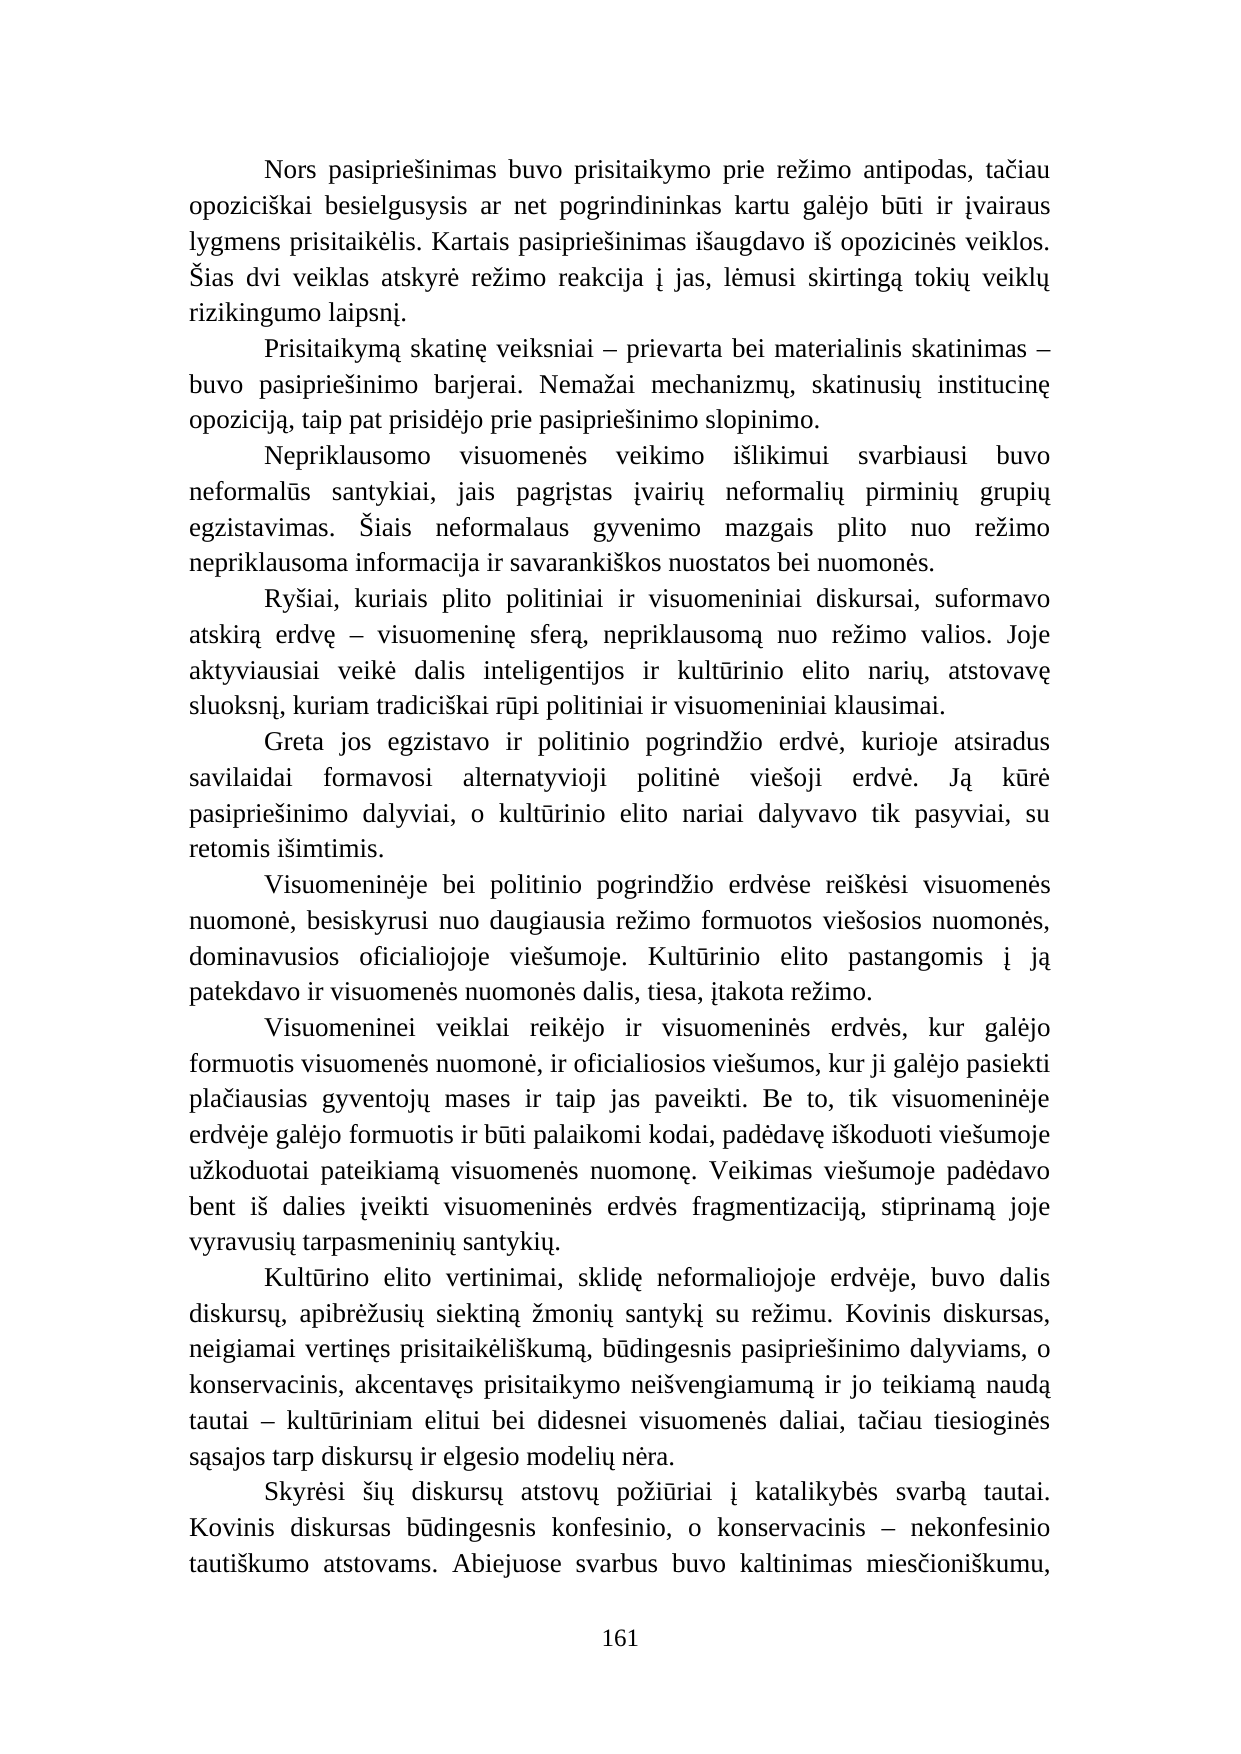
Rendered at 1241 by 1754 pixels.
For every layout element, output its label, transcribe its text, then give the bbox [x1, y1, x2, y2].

text Greta jos egzistavo ir politinio pogrindžio erdvė, kurioje atsiradus savilaidai formavosi alternatyvioji politinė viešoji erdvė. Ją kūrė pasipriešinimo dalyviai, o kultūrinio elito nariai dalyvavo tik pasyviai, su retomis išimtimis. [189, 725, 1051, 863]
text Nors pasipriešinimas buvo prisitaikymo prie režimo antipodas, tačiau opoziciškai besielgusysis ar net pogrindininkas kartu galėjo būti ir įvairaus lygmens prisitaikėlis. Kartais pasipriešinimas išaugdavo iš opozicinės veiklos. Šias dvi veiklas atskyrė režimo reakcija į jas, lėmusi skirtingą tokių veiklų rizikingumo laipsnį. [189, 153, 1051, 328]
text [189, 1476, 1051, 1578]
text Visuomeninei veiklai reikėjo ir visuomeninės erdvės, kur galėjo formuotis visuomenės nuomonė, ir oficialiosios viešumos, kur ji galėjo pasiekti plačiausias gyventojų mases ir taip jas paveikti. Be to, tik visuomeninėje erdvėje galėjo formuotis ir būti palaikomi kodai, padėdavę iškoduoti viešumoje užkoduotai pateikiamą visuomenės nuomonę. Veikimas viešumoje padėdavo bent iš dalies įveikti visuomeninės erdvės fragmentizaciją, stiprinamą joje vyravusių tarpasmeninių santykių. [189, 1011, 1051, 1257]
text Prisitaikymą skatinę veiksniai – prievarta bei materialinis skatinimas – buvo pasipriešinimo barjerai. Nemažai mechanizmų, skatinusių institucinę opoziciją, taip pat prisidėjo prie pasipriešinimo slopinimo. [189, 332, 1051, 435]
text Visuomeninėje bei politinio pogrindžio erdvėse reiškėsi visuomenės nuomonė, besiskyrusi nuo daugiausia režimo formuotos viešosios nuomonės, dominavusios oficialiojoje viešumoje. Kultūrinio elito pastangomis į ją patekdavo ir visuomenės nuomonės dalis, tiesa, įtakota režimo. [189, 868, 1051, 1006]
text Nepriklausomo visuomenės veikimo išlikimui svarbiausi buvo neformalūs santykiai, jais pagrįstas įvairių neformalių pirminių grupių egzistavimas. Šiais neformalaus gyvenimo mazgais plito nuo režimo nepriklausoma informacija ir savarankiškos nuostatos bei nuomonės. [189, 439, 1051, 578]
text Kultūrino elito vertinimai, sklidę neformaliojoje erdvėje, buvo dalis diskursų, apibrėžusių siektiną žmonių santykį su režimu. Kovinis diskursas, neigiamai vertinęs prisitaikėliškumą, būdingesnis pasipriešinimo dalyviams, o konservacinis, akcentavęs prisitaikymo neišvengiamumą ir jo teikiamą naudą tautai – kultūriniam elitui bei didesnei visuomenės daliai, tačiau tiesioginės sąsajos tarp diskursų ir elgesio modelių nėra. [189, 1261, 1051, 1471]
text Ryšiai, kuriais plito politiniai ir visuomeniniai diskursai, suformavo atskirą erdvę – visuomeninę sferą, nepriklausomą nuo režimo valios. Joje aktyviausiai veikė dalis inteligentijos ir kultūrinio elito narių, atstovavę sluoksnį, kuriam tradiciškai rūpi politiniai ir visuomeniniai klausimai. [189, 582, 1051, 721]
